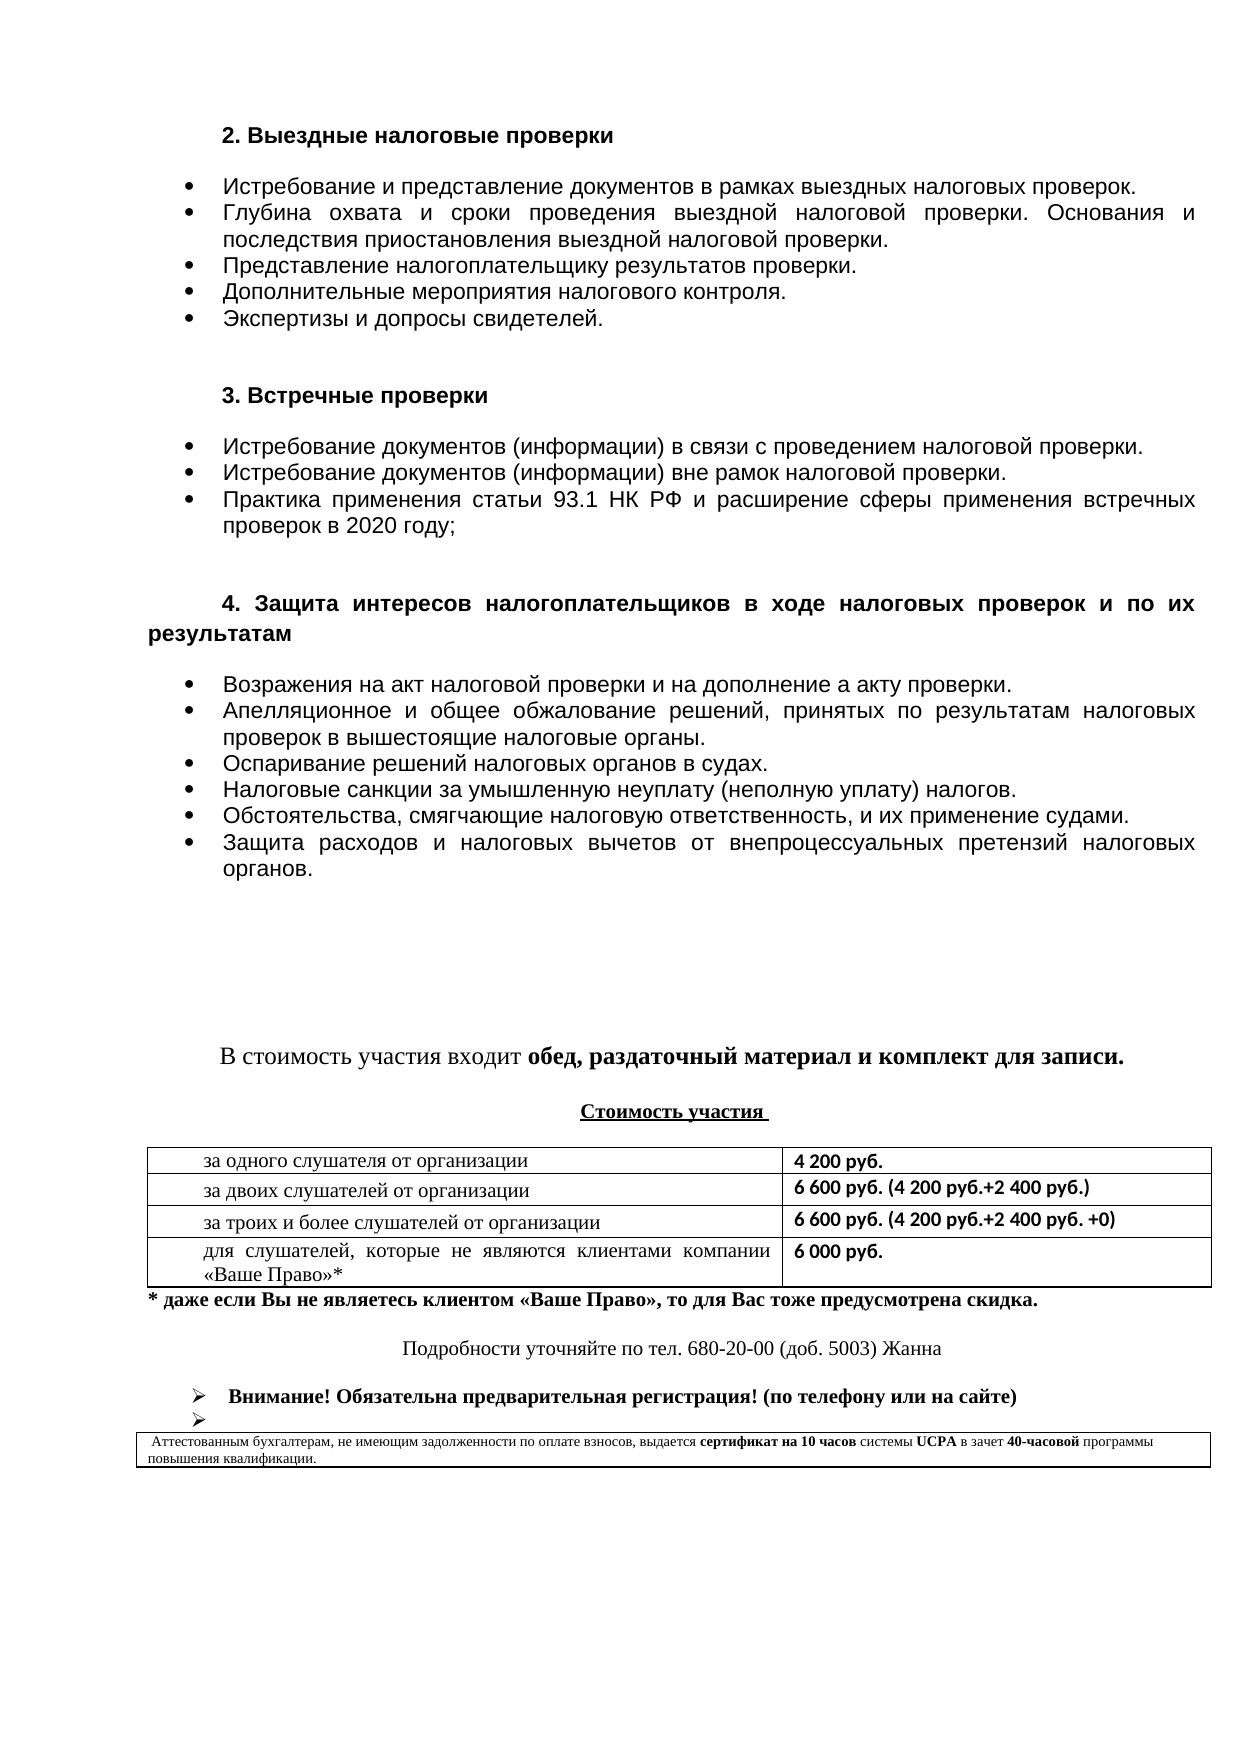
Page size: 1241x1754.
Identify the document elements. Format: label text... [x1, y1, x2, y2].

table_cell 6 600 руб. (4 200 руб.+2 400 руб.) [783, 1174, 1211, 1205]
table_header Аттестованным бухгалтерам, не имеющим задолженности по оплате взносов, выдается сертификат на 10 часов системы UCPA в зачет 40-часовой программы повышения квалификации. [137, 1433, 1210, 1466]
table_cell для слушателей, которые не являются клиентами компании «Ваше Право»* [148, 1238, 782, 1286]
list Защита расходов и налоговых вычетов от внепроцессуальных претензий налоговых органов. [185, 829, 1196, 882]
list Обстоятельства, смягчающие налоговую ответственность, и их применение судами. [185, 802, 1196, 829]
list Истребование документов (информации) вне рамок налоговой проверки. [185, 459, 1196, 486]
list Глубина охвата и сроки проведения выездной налоговой проверки. Основания и последствия приостановления выездной налоговой проверки. [185, 199, 1196, 252]
text Подробности уточняйте по тел. 680-20-00 (доб. 5003) Жанна [148, 1336, 1196, 1359]
table_cell за троих и более слушателей от организации [148, 1206, 782, 1237]
list Возражения на акт налоговой проверки и на дополнение а акту проверки. [185, 671, 1196, 697]
list Представление налогоплательщику результатов проверки. [185, 252, 1196, 278]
list Экспертизы и допросы свидетелей. [185, 304, 1196, 331]
text 4. Защита интересов налогоплательщиков в ходе налоговых проверок и по их результатам [148, 589, 1196, 646]
list Практика применения статьи 93.1 НК РФ и расширение сферы применения встречных проверок в 2020 году; [185, 486, 1196, 538]
table_header 4 200 руб. [783, 1148, 1211, 1173]
list Налоговые санкции за умышленную неуплату (неполную уплату) налогов. [185, 776, 1196, 802]
text В стоимость участия входит обед, раздаточный материал и комплект для записи. [148, 1041, 1196, 1070]
list Дополнительные мероприятия налогового контроля. [185, 278, 1196, 304]
list Апелляционное и общее обжалование решений, принятых по результатам налоговых проверок в вышестоящие налоговые органы. [185, 697, 1196, 750]
list Истребование документов (информации) в связи с проведением налоговой проверки. [185, 433, 1196, 459]
text 3. Встречные проверки [148, 382, 1196, 408]
table_cell за двоих слушателей от организации [148, 1174, 782, 1205]
table_cell [1188, 1238, 1211, 1286]
list Внимание! Обязательна предварительная регистрация! (по телефону или на сайте) [191, 1384, 1196, 1408]
table_header за одного слушателя от организации [148, 1148, 782, 1173]
text * даже если Вы не являетесь клиентом «Ваше Право», то для Вас тоже предусмотрена скидка. [148, 1288, 1196, 1311]
table_cell 6 600 руб. (4 200 руб.+2 400 руб. +0) [783, 1206, 1211, 1237]
table_cell 6 000 руб. [783, 1238, 1188, 1286]
text Стоимость участия [148, 1099, 1196, 1123]
list Оспаривание решений налоговых органов в судах. [185, 750, 1196, 776]
text 2. Выездные налоговые проверки [148, 122, 1196, 148]
list Истребование и представление документов в рамках выездных налоговых проверок. [185, 173, 1196, 199]
